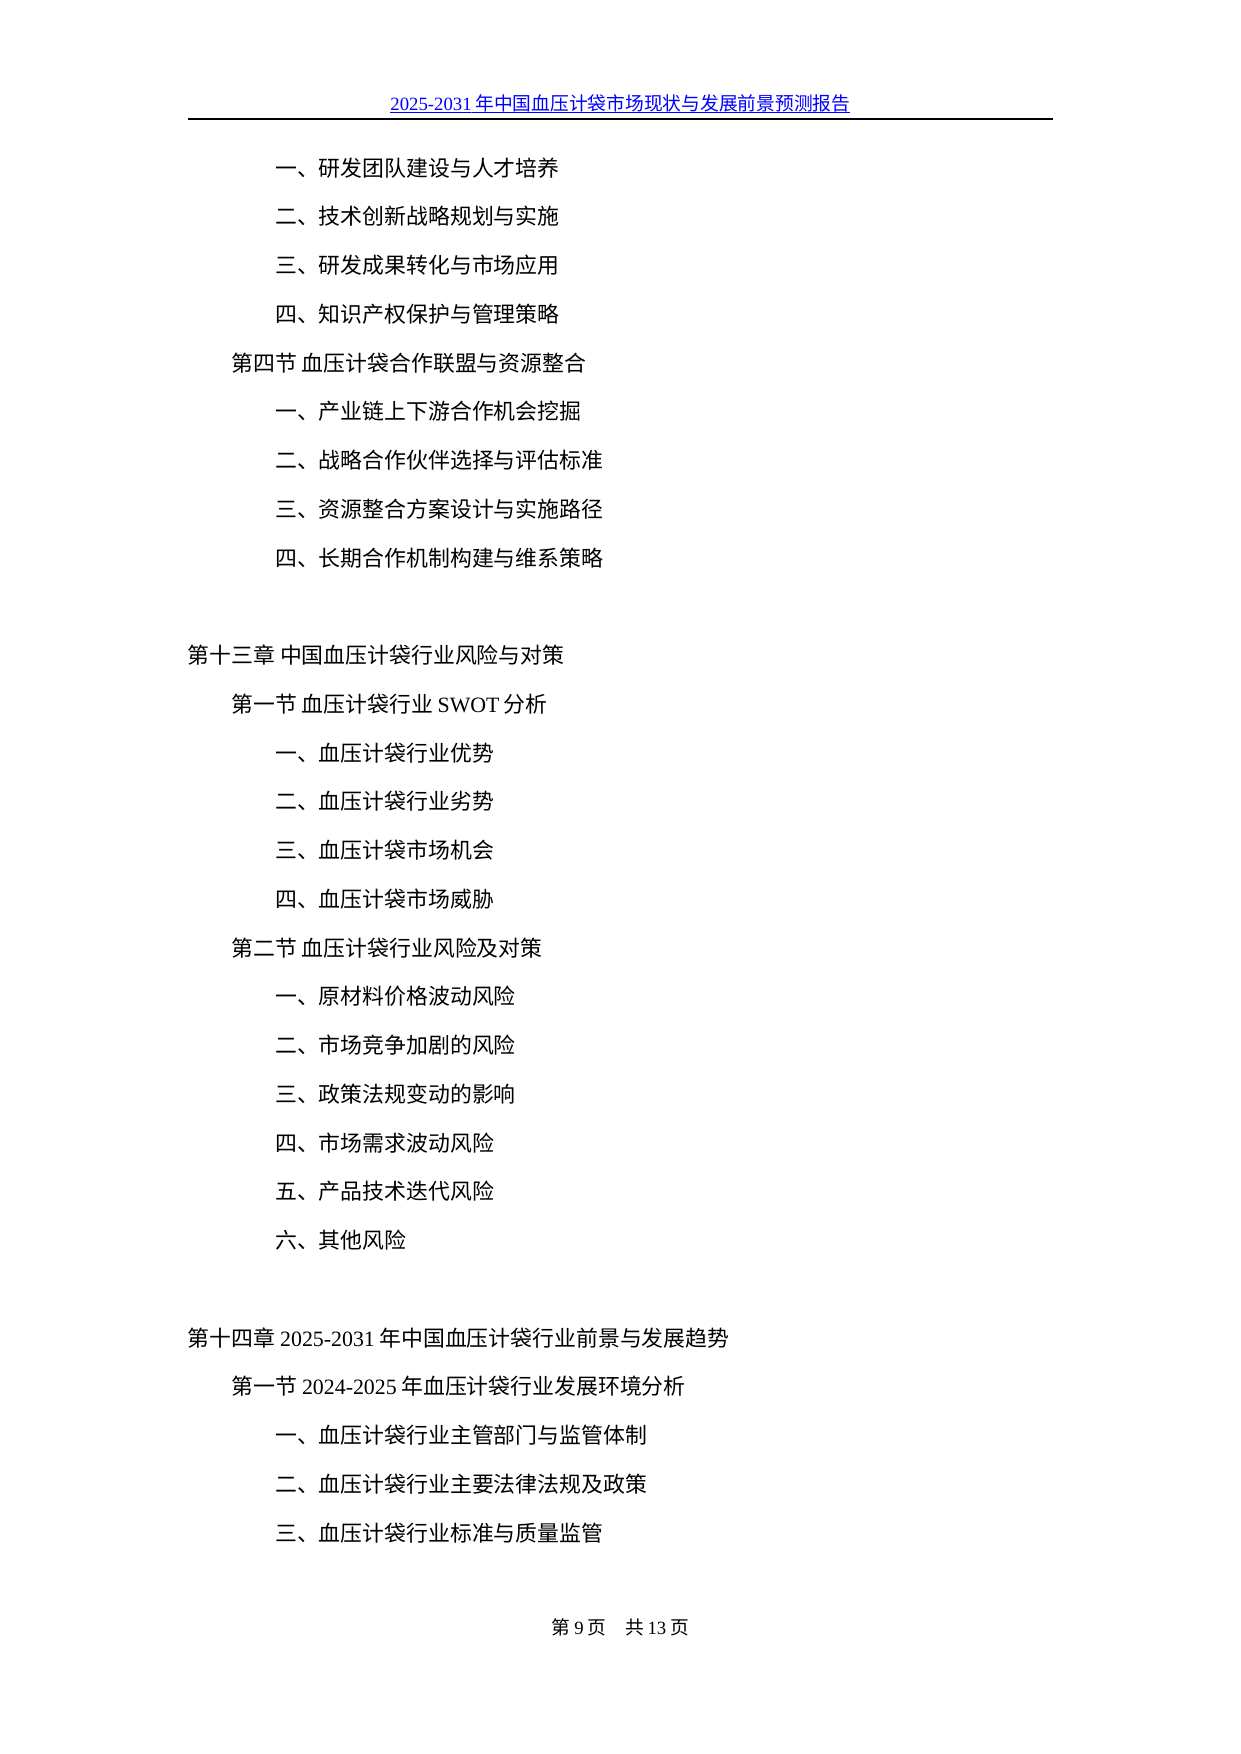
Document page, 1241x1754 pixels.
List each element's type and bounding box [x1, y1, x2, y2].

text [187, 150, 1053, 1548]
